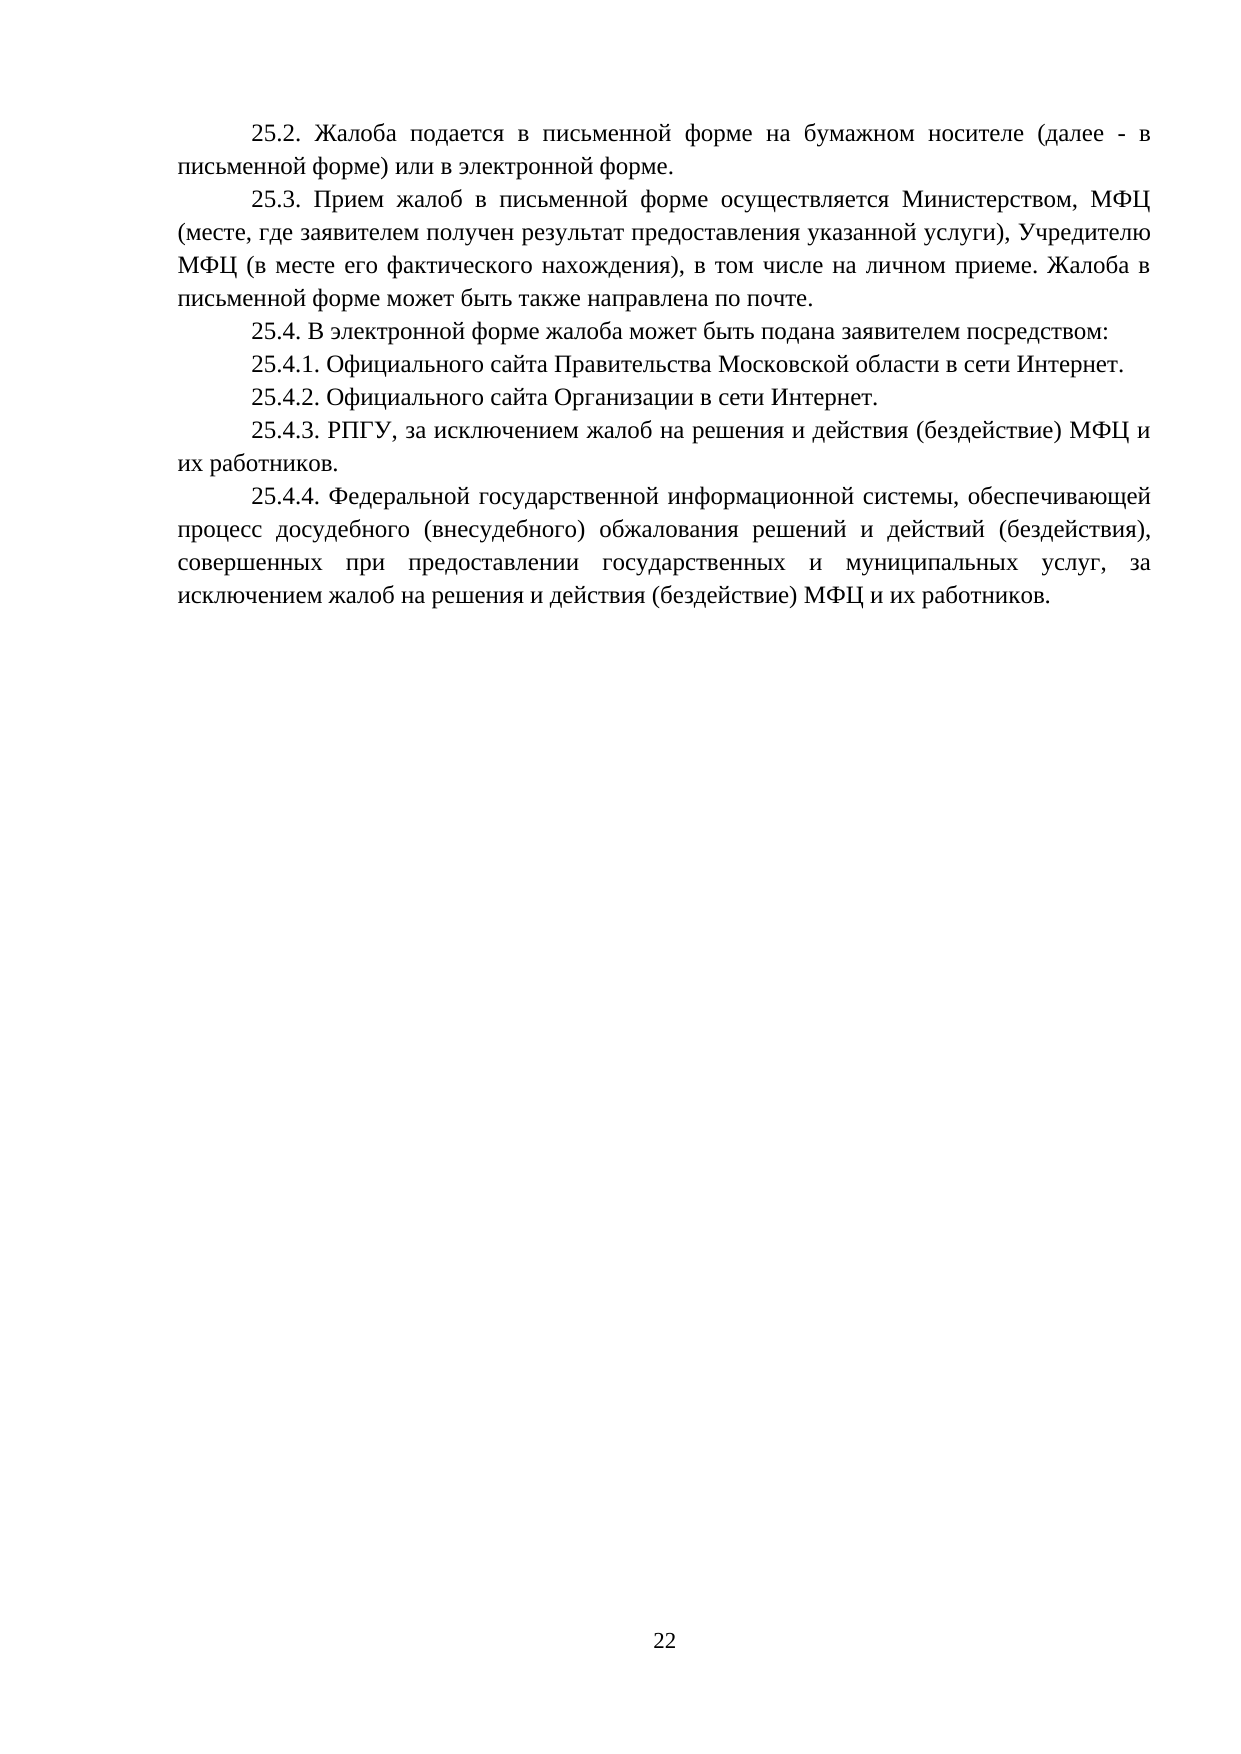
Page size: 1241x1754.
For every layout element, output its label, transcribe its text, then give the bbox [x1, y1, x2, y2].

text 25.4.4. Федеральной государственной информационной системы, обеспечивающей процесс досудебного (внесудебного) обжалования решений и действий (бездействия), совершенных при предоставлении государственных и муниципальных услуг, за исключением жалоб на решения и действия (бездействие) МФЦ и их работников. [177, 481, 1152, 609]
text 25.4.2. Официального сайта Организации в сети Интернет. [177, 382, 1152, 411]
text 25.3. Прием жалоб в письменной форме осуществляется Министерством, МФЦ (месте, где заявителем получен результат предоставления указанной услуги), Учредителю МФЦ (в месте его фактического нахождения), в том числе на личном приеме. Жалоба в письменной форме может быть также направлена по почте. [177, 184, 1152, 312]
text 25.4.3. РПГУ, за исключением жалоб на решения и действия (бездействие) МФЦ и их работников. [177, 415, 1152, 477]
text 25.4.1. Официального сайта Правительства Московской области в сети Интернет. [177, 349, 1152, 378]
text 25.2. Жалоба подается в письменной форме на бумажном носителе (далее - в письменной форме) или в электронной форме. [177, 118, 1152, 180]
text 25.4. В электронной форме жалоба может быть подана заявителем посредством: [177, 316, 1152, 345]
